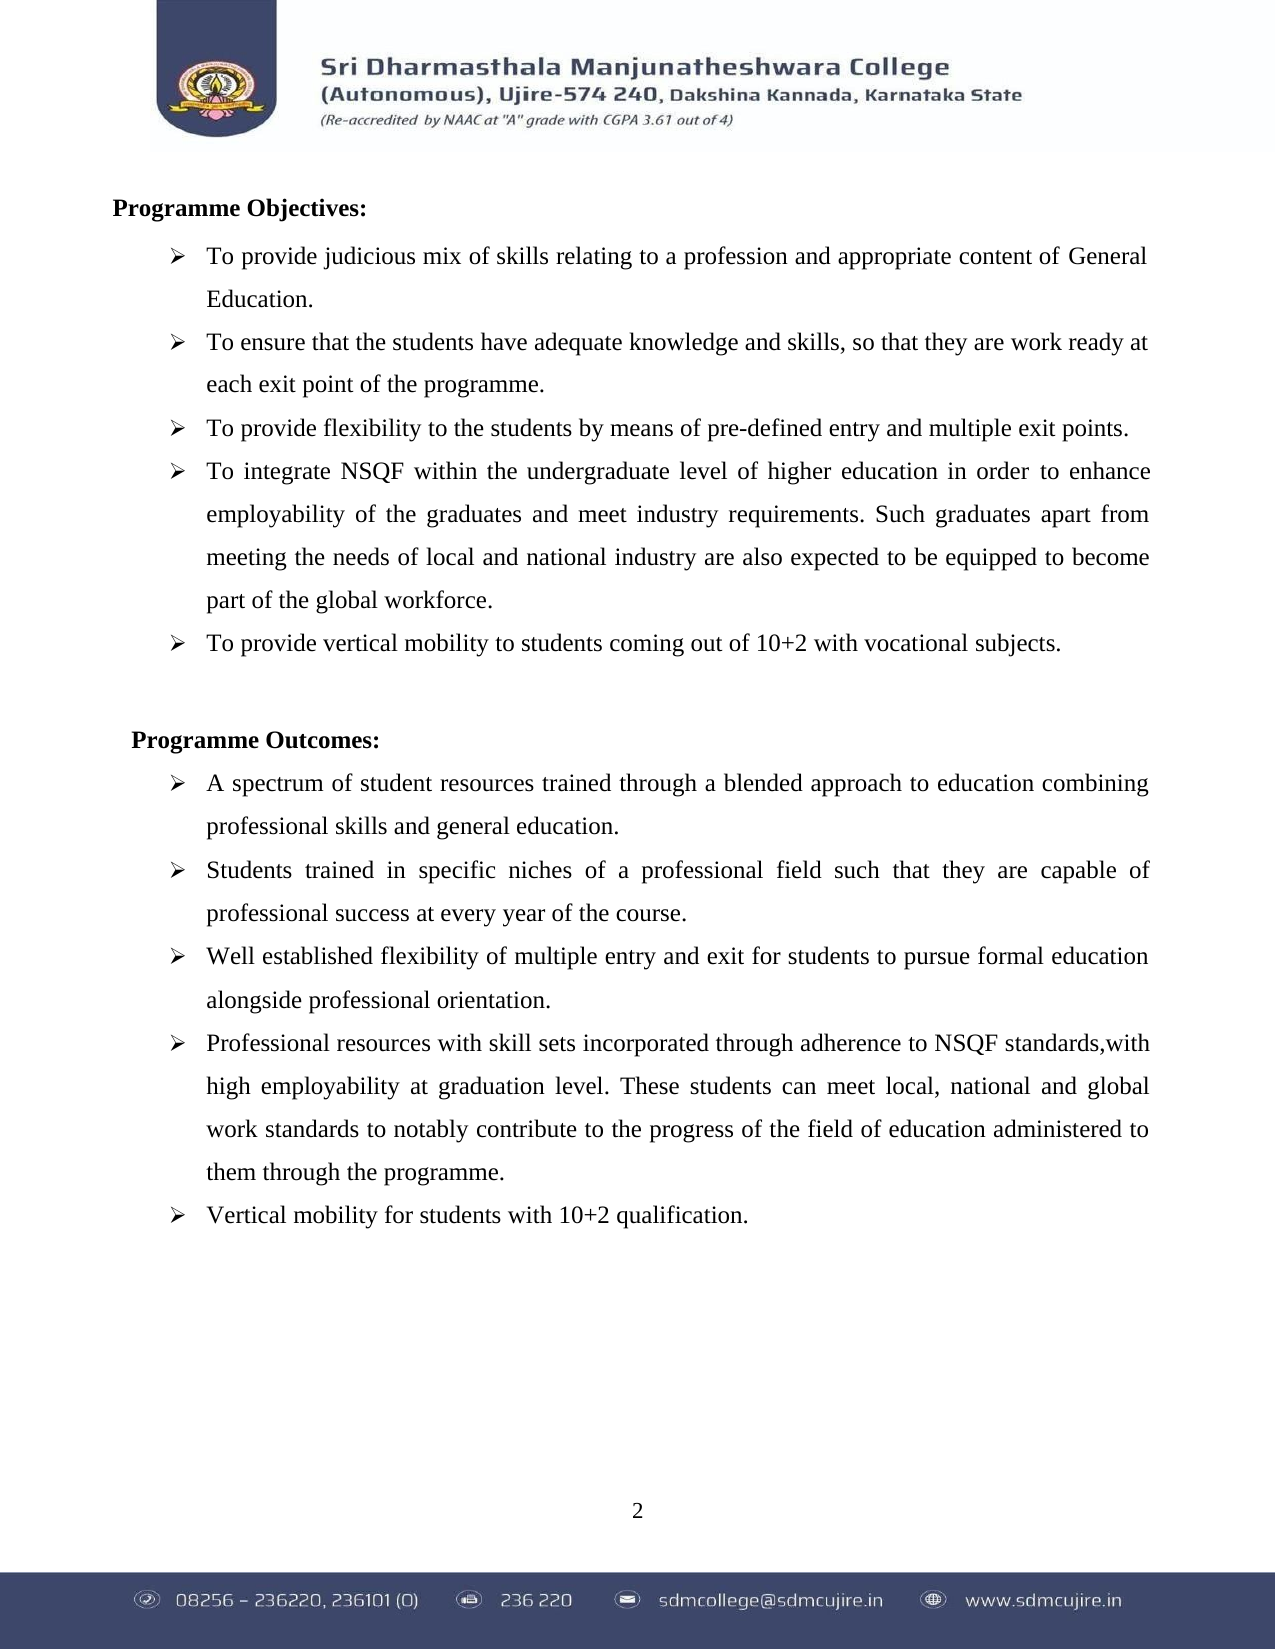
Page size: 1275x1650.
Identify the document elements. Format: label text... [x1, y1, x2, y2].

list Students trained in specific niches of a professional field such that they are capable of professional success at every year of the course. [169, 855, 1151, 927]
picture [0, 1572, 1275, 1649]
list Professional resources with skill sets incorporated through adherence to NSQF standards,with high employability at graduation level. These students can meet local, national and global work standards to notably contribute to the progress of the field of education administered to them through the programme. [169, 1028, 1151, 1186]
list To integrate NSQF within the undergraduate level of higher education in order to enhance employability of the graduates and meet industry requirements. Such graduates apart from meeting the needs of local and national industry are also expected to be equipped to become part of the global workforce. [169, 456, 1151, 614]
list To ensure that the students have adequate knowledge and skills, so that they are work ready at each exit point of the programme. [169, 327, 1151, 398]
picture [150, 0, 1275, 152]
list To provide vertical mobility to students coming out of 10+2 with vocational subjects. [169, 628, 1275, 657]
list Well established flexibility of multiple entry and exit for students to pursue formal education alongside professional orientation. [169, 941, 1150, 1013]
subtitle Programme Outcomes: [131, 726, 1275, 754]
list To provide judicious mix of skills relating to a profession and appropriate content of General Education. [169, 241, 1150, 313]
list To provide flexibility to the students by means of pre-defined entry and multiple exit points. [169, 413, 1275, 441]
list Vertical mobility for students with 10+2 qualification. [169, 1201, 1275, 1229]
list A spectrum of student resources trained through a blended approach to education combining professional skills and general education. [169, 768, 1150, 840]
subtitle Programme Objectives: [112, 193, 1275, 222]
